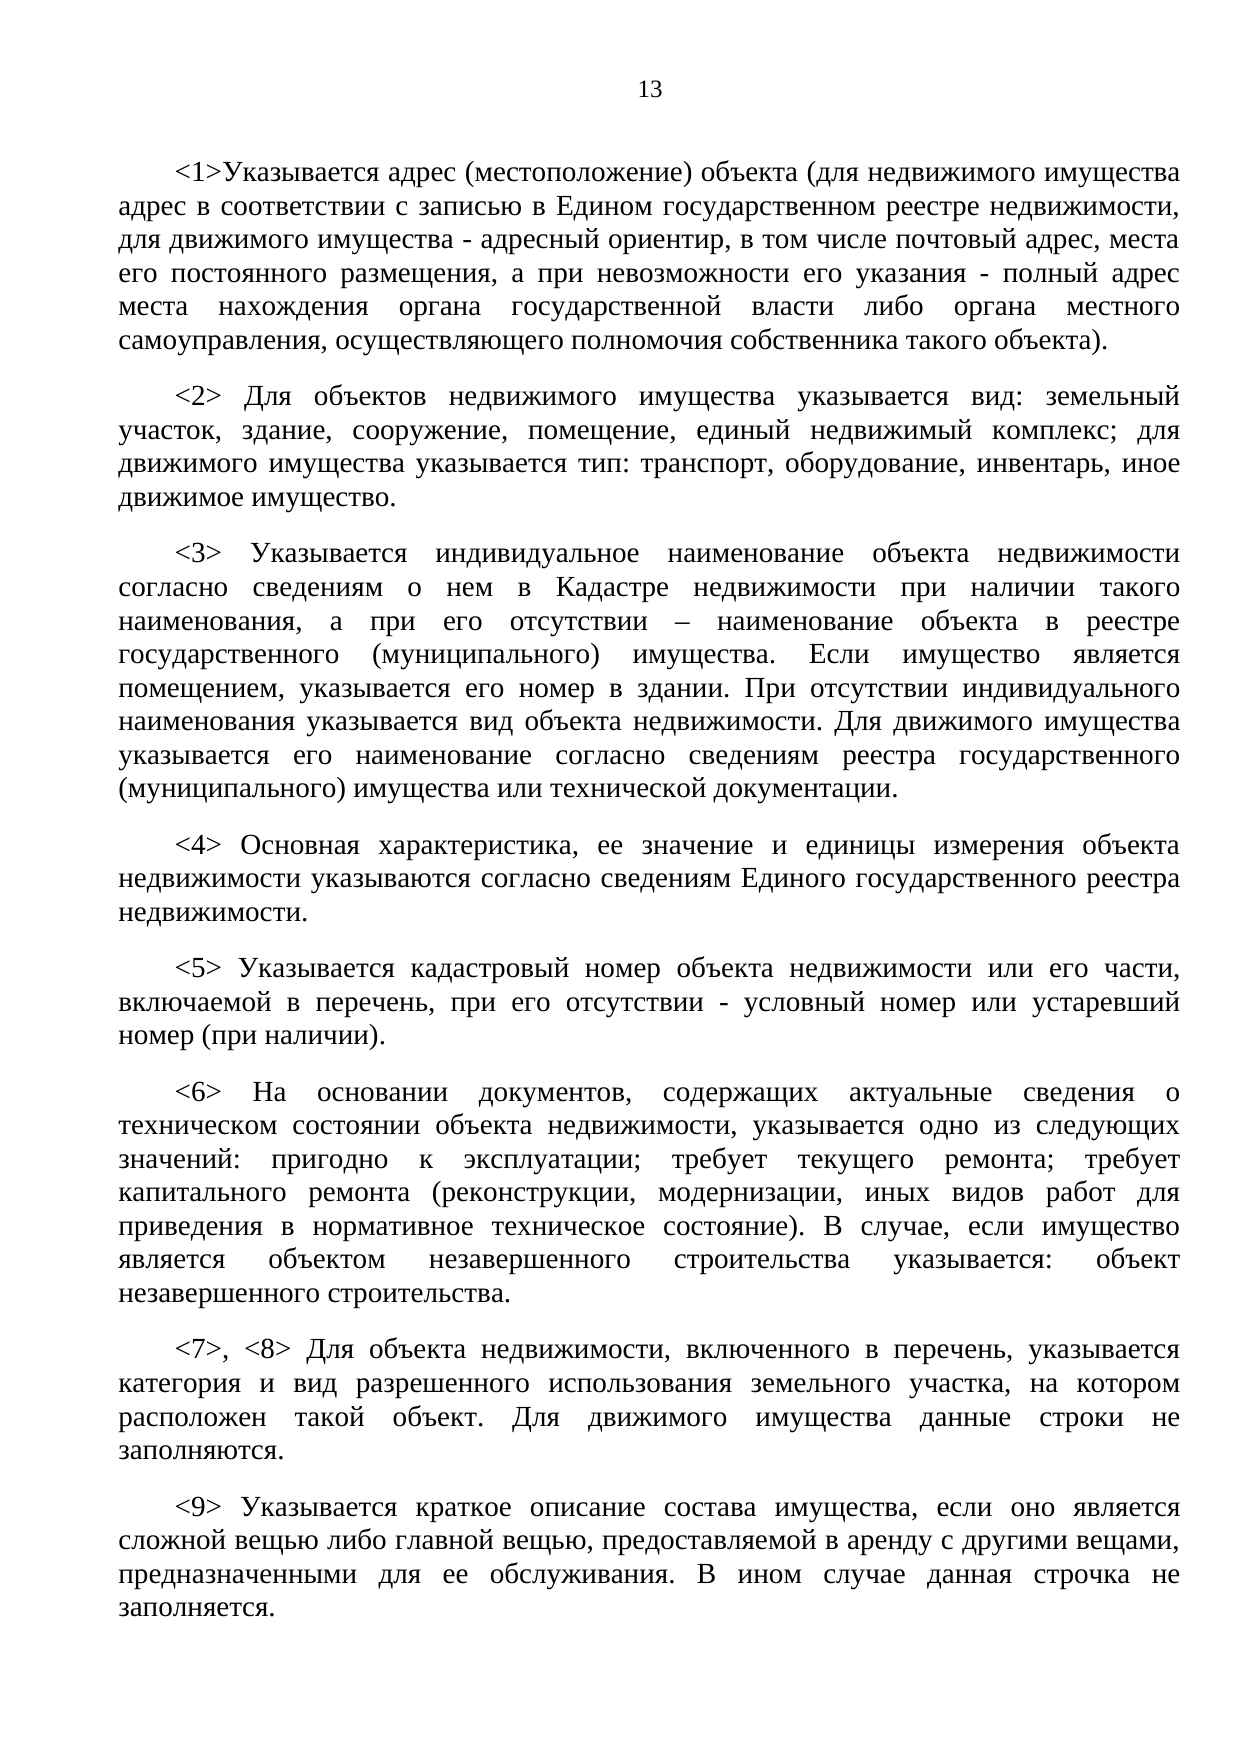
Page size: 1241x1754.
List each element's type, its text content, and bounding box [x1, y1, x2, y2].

text <2> Для объектов недвижимого имущества указывается вид: земельный участок, здание, сооружение, помещение, единый недвижимый комплекс; для движимого имущества указывается тип: транспорт, оборудование, инвентарь, иное движимое имущество. [118, 378, 1181, 513]
text <4> Основная характеристика, ее значение и единицы измерения объекта недвижимости указываются согласно сведениям Единого государственного реестра недвижимости. [118, 827, 1181, 927]
text <7>, <8> Для объекта недвижимости, включенного в перечень, указывается категория и вид разрешенного использования земельного участка, на котором расположен такой объект. Для движимого имущества данные строки не заполняются. [118, 1332, 1181, 1466]
text <9> Указывается краткое описание состава имущества, если оно является сложной вещью либо главной вещью, предоставляемой в аренду с другими вещами, предназначенными для ее обслуживания. В ином случае данная строчка не заполняется. [118, 1489, 1181, 1623]
text <1>Указывается адрес (местоположение) объекта (для недвижимого имущества адрес в соответствии с записью в Едином государственном реестре недвижимости, для движимого имущества - адресный ориентир, в том числе почтовый адрес, места его постоянного размещения, а при невозможности его указания - полный адрес места нахождения органа государственной власти либо органа местного самоуправления, осуществляющего полномочия собственника такого объекта). [118, 154, 1181, 356]
text <6> На основании документов, содержащих актуальные сведения о техническом состоянии объекта недвижимости, указывается одно из следующих значений: пригодно к эксплуатации; требует текущего ремонта; требует капитального ремонта (реконструкции, модернизации, иных видов работ для приведения в нормативное техническое состояние). В случае, если имущество является объектом незавершенного строительства указывается: объект незавершенного строительства. [118, 1074, 1181, 1309]
text <3> Указывается индивидуальное наименование объекта недвижимости согласно сведениям о нем в Кадастре недвижимости при наличии такого наименования, а при его отсутствии – наименование объекта в реестре государственного (муниципального) имущества. Если имущество является помещением, указывается его номер в здании. При отсутствии индивидуального наименования указывается вид объекта недвижимости. Для движимого имущества указывается его наименование согласно сведениям реестра государственного (муниципального) имущества или технической документации. [118, 536, 1181, 804]
text <5> Указывается кадастровый номер объекта недвижимости или его части, включаемой в перечень, при его отсутствии - условный номер или устаревший номер (при наличии). [118, 950, 1181, 1051]
